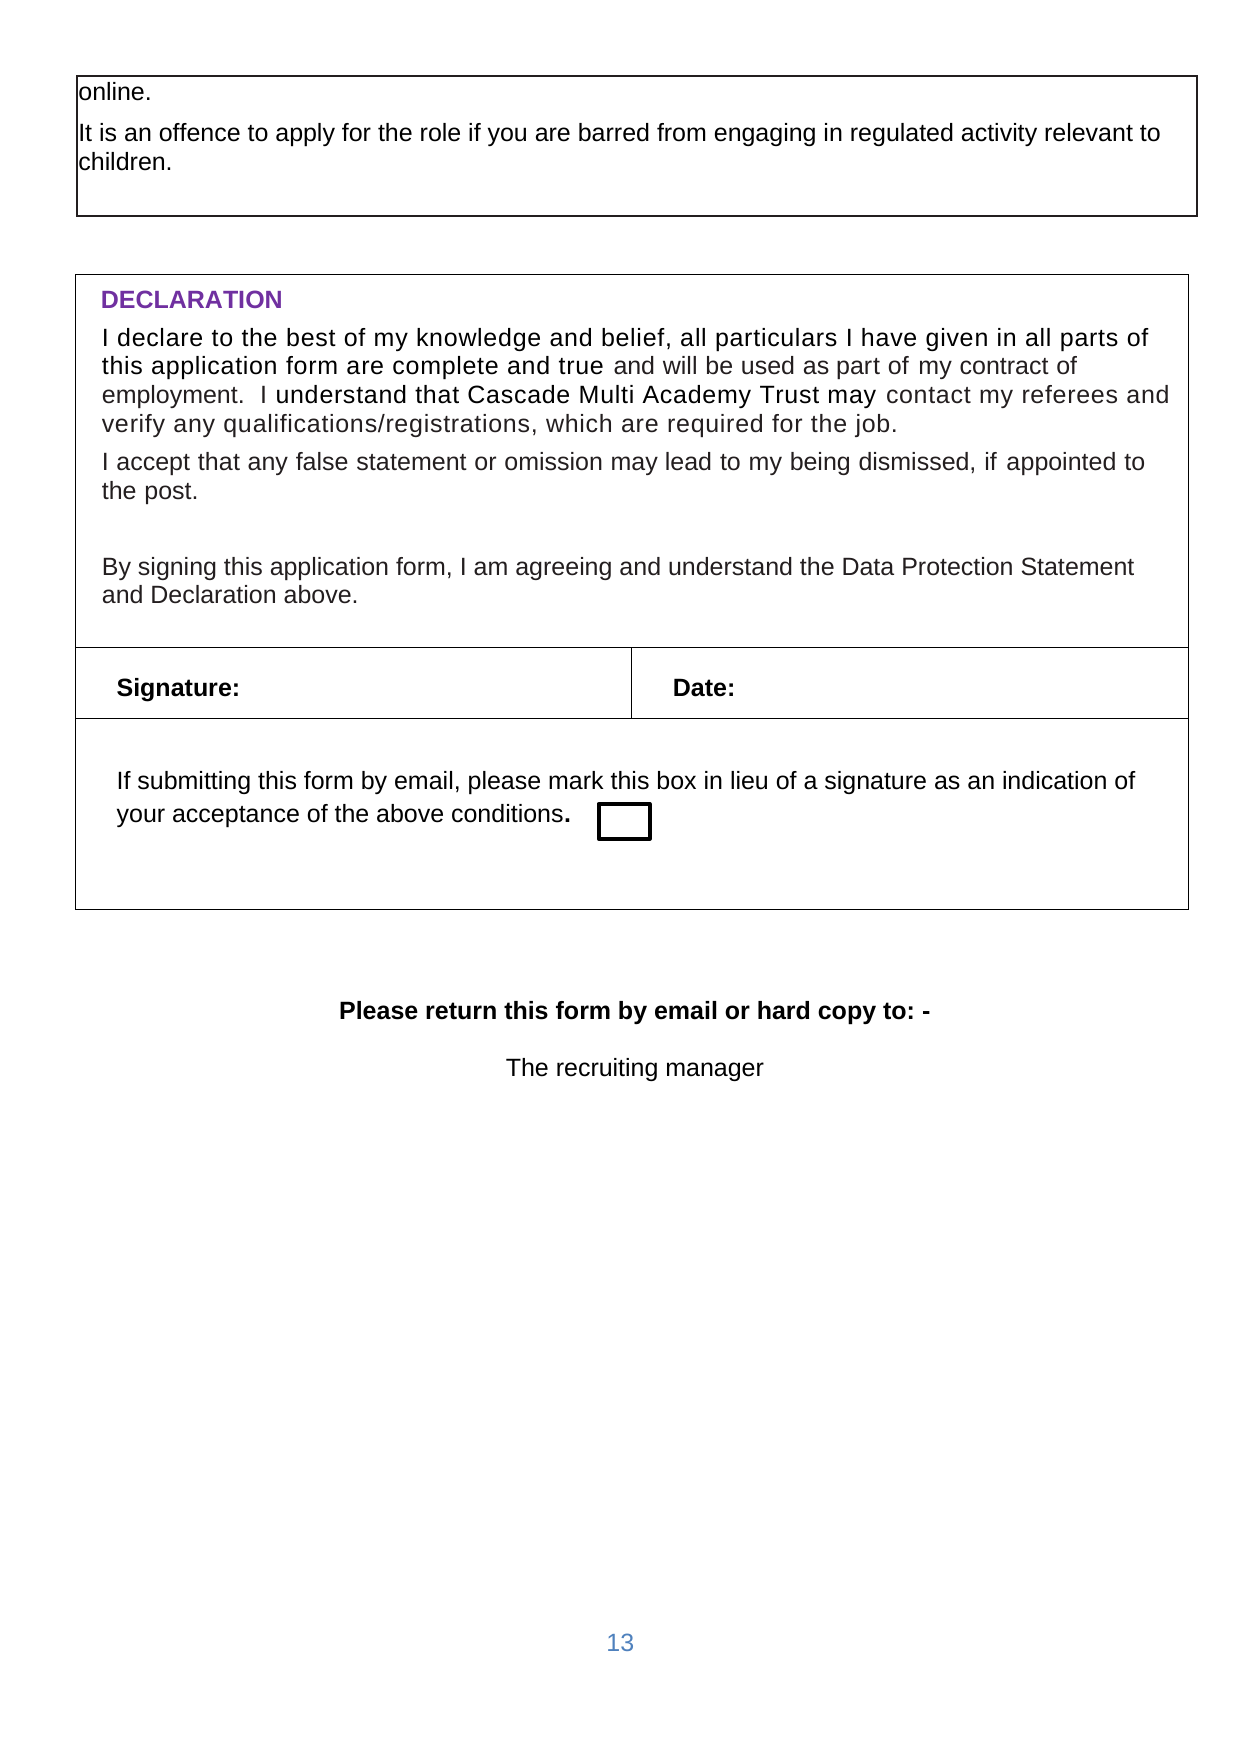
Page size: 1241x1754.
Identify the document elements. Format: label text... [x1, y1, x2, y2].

table_header DECLARATION I declare to the best of my knowledge and belief, all particulars I have given in all parts of this application form are complete and true and will be used as part of my contract of employment. I understand that Cascade Multi Academy Trust may contact my referees and verify any qualifications/registrations, which are required for the job. I accept that any false statement or omission may lead to my being dismissed, if appointed to the post. By signing this application form, I am agreeing and understand the Data Protection Statement and Declaration above. [76, 275, 1188, 647]
text Please return this form by email or hard copy to: - [104, 996, 1165, 1024]
table_cell Date: [632, 648, 1188, 718]
table_cell Signature: [76, 648, 631, 718]
table_cell If submitting this form by email, please mark this box in lieu of a signature as an indication of your acceptance of the above conditions. [76, 719, 1188, 908]
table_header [78, 77, 1196, 215]
text The recruiting manager [104, 1053, 1165, 1082]
